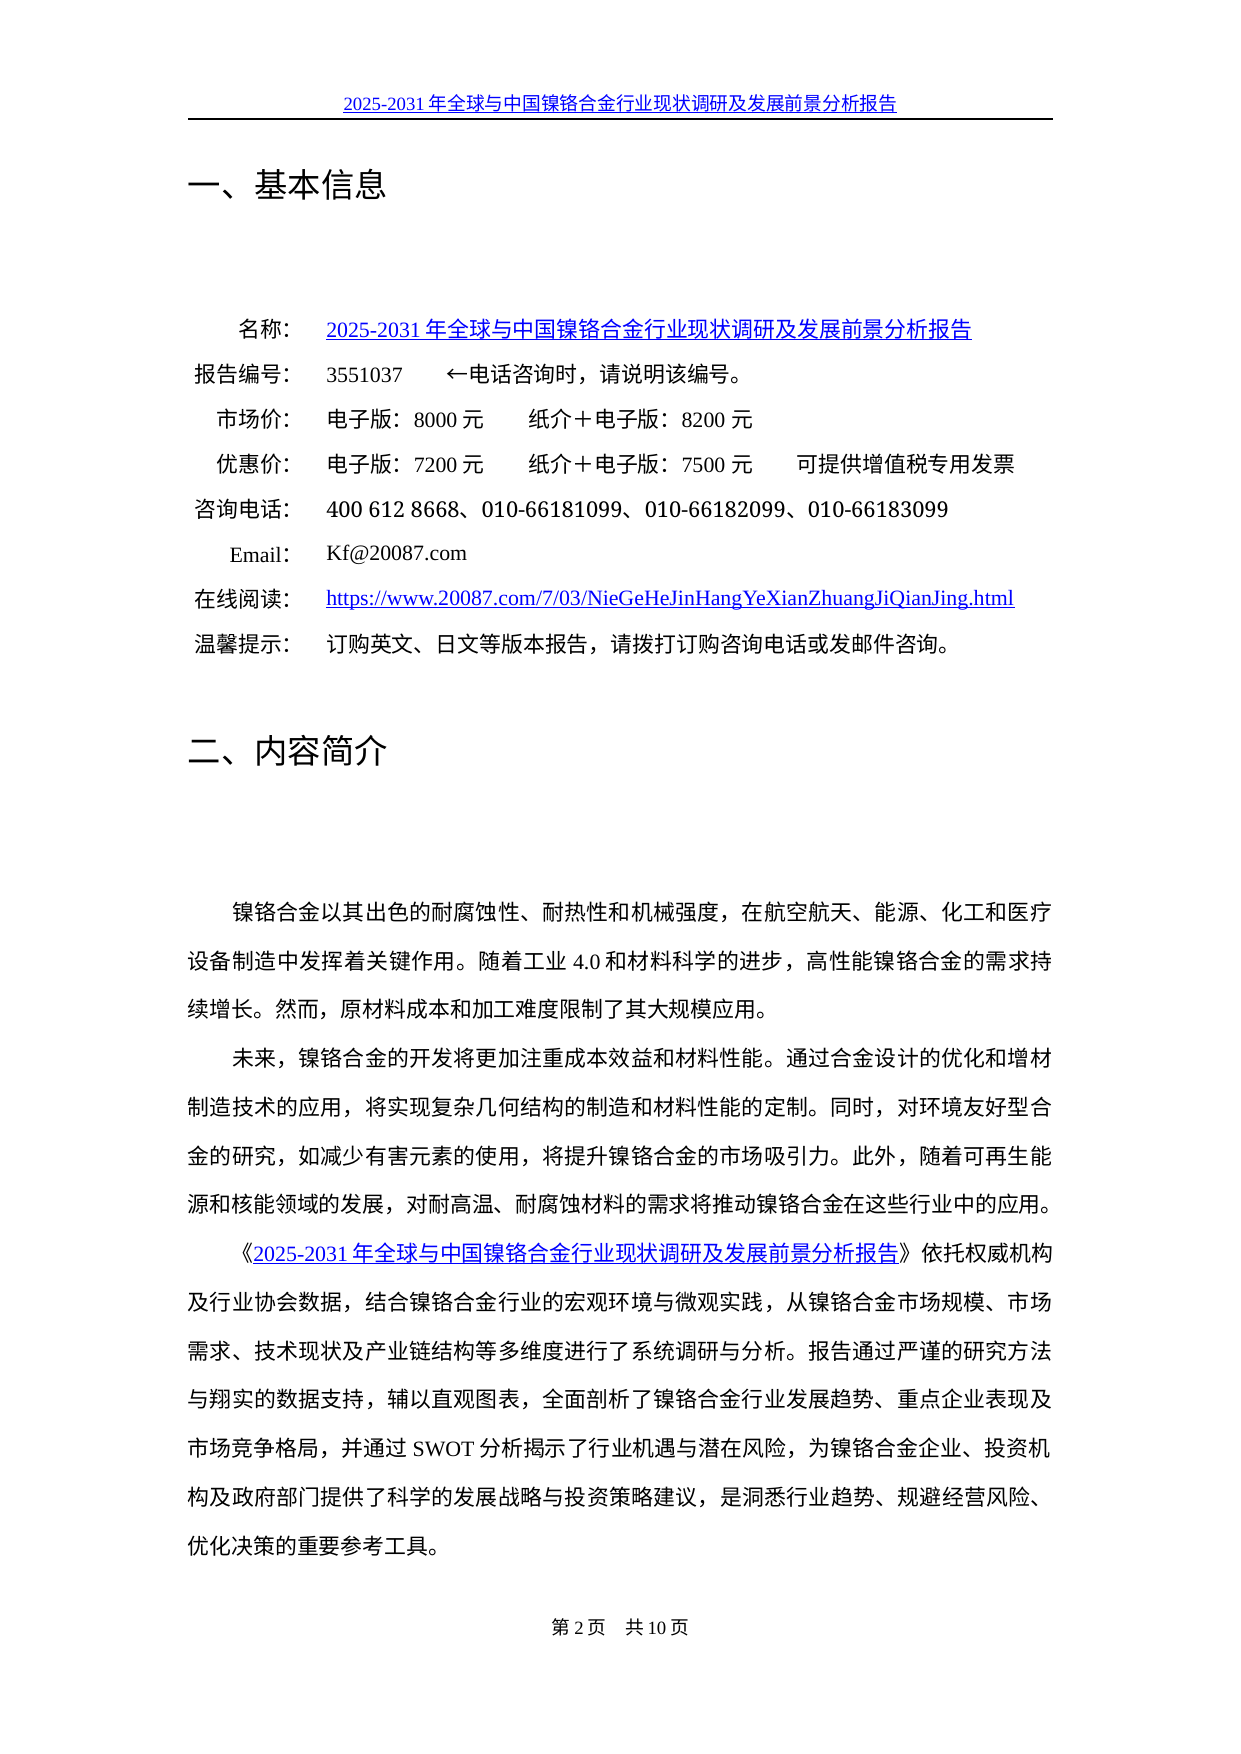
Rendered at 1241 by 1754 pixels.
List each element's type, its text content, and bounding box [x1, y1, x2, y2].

table_cell 在线阅读： [167, 582, 315, 627]
table_cell Email： [167, 537, 315, 582]
table_cell 电子版：7200 元 纸介＋电子版：7500 元 可提供增值税专用发票 [315, 447, 1073, 492]
table_cell 温馨提示： [167, 627, 315, 672]
table_cell 电子版：8000 元 纸介＋电子版：8200 元 [315, 402, 1073, 447]
table_cell 400 612 8668、010-66181099、010-66182099、010-66183099 [315, 492, 1073, 537]
title 二、内容简介 [187, 717, 1053, 782]
table_cell [315, 582, 1073, 627]
table_cell 3551037 ←电话咨询时，请说明该编号。 [315, 357, 1073, 402]
table_cell 订购英文、日文等版本报告，请拨打订购咨询电话或发邮件咨询。 [315, 627, 1073, 672]
table_cell 报告编号： [167, 357, 315, 402]
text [187, 894, 1053, 1561]
table_header 名称： [167, 312, 315, 357]
table_cell 市场价： [167, 402, 315, 447]
table_cell 优惠价： [167, 447, 315, 492]
title 一、基本信息 [187, 150, 1053, 215]
table_cell Kf@20087.com [315, 537, 1073, 582]
table_header 2025-2031年全球与中国镍铬合金行业现状调研及发展前景分析报告 [315, 312, 1073, 357]
table_cell 咨询电话： [167, 492, 315, 537]
